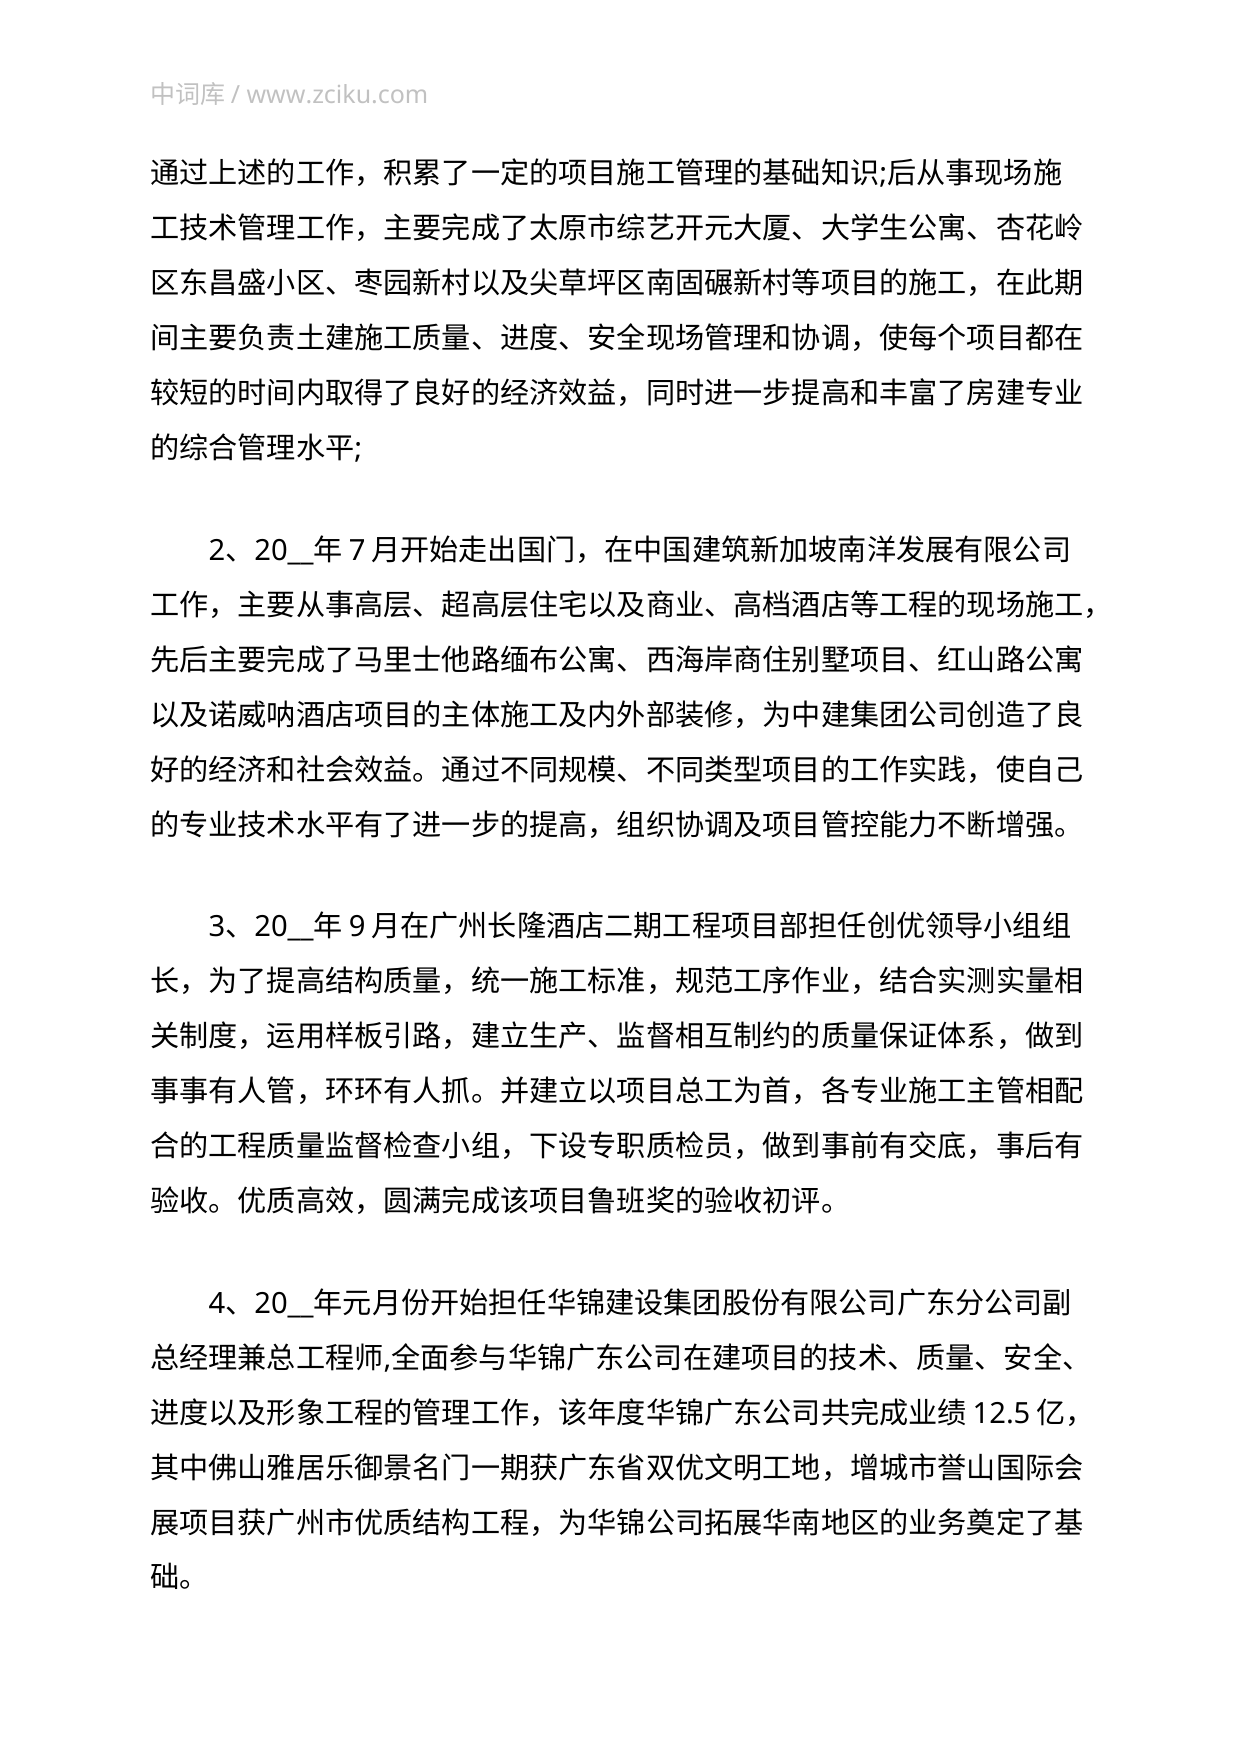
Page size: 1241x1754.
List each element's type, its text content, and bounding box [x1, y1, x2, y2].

text 3、20__年9月在广州长隆酒店二期工程项目部担任创优领导小组组长，为了提高结构质量，统一施工标准，规范工序作业，结合实测实量相关制度，运用样板引路，建立生产、监督相互制约的质量保证体系，做到事事有人管，环环有人抓。并建立以项目总工为首，各专业施工主管相配合的工程质量监督检查小组，下设专职质检员，做到事前有交底，事后有验收。优质高效，圆满完成该项目鲁班奖的验收初评。 [150, 903, 1090, 1220]
text 2、20__年7月开始走出国门，在中国建筑新加坡南洋发展有限公司工作，主要从事高层、超高层住宅以及商业、高档酒店等工程的现场施工，先后主要完成了马里士他路缅布公寓、西海岸商住别墅项目、红山路公寓以及诺威呐酒店项目的主体施工及内外部装修，为中建集团公司创造了良好的经济和社会效益。通过不同规模、不同类型项目的工作实践，使自己的专业技术水平有了进一步的提高，组织协调及项目管控能力不断增强。 [150, 527, 1090, 843]
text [150, 150, 1090, 467]
text 4、20__年元月份开始担任华锦建设集团股份有限公司广东分公司副总经理兼总工程师,全面参与华锦广东公司在建项目的技术、质量、安全、进度以及形象工程的管理工作，该年度华锦广东公司共完成业绩12.5亿，其中佛山雅居乐御景名门一期获广东省双优文明工地，增城市誉山国际会展项目获广州市优质结构工程，为华锦公司拓展华南地区的业务奠定了基础。 [150, 1279, 1090, 1596]
